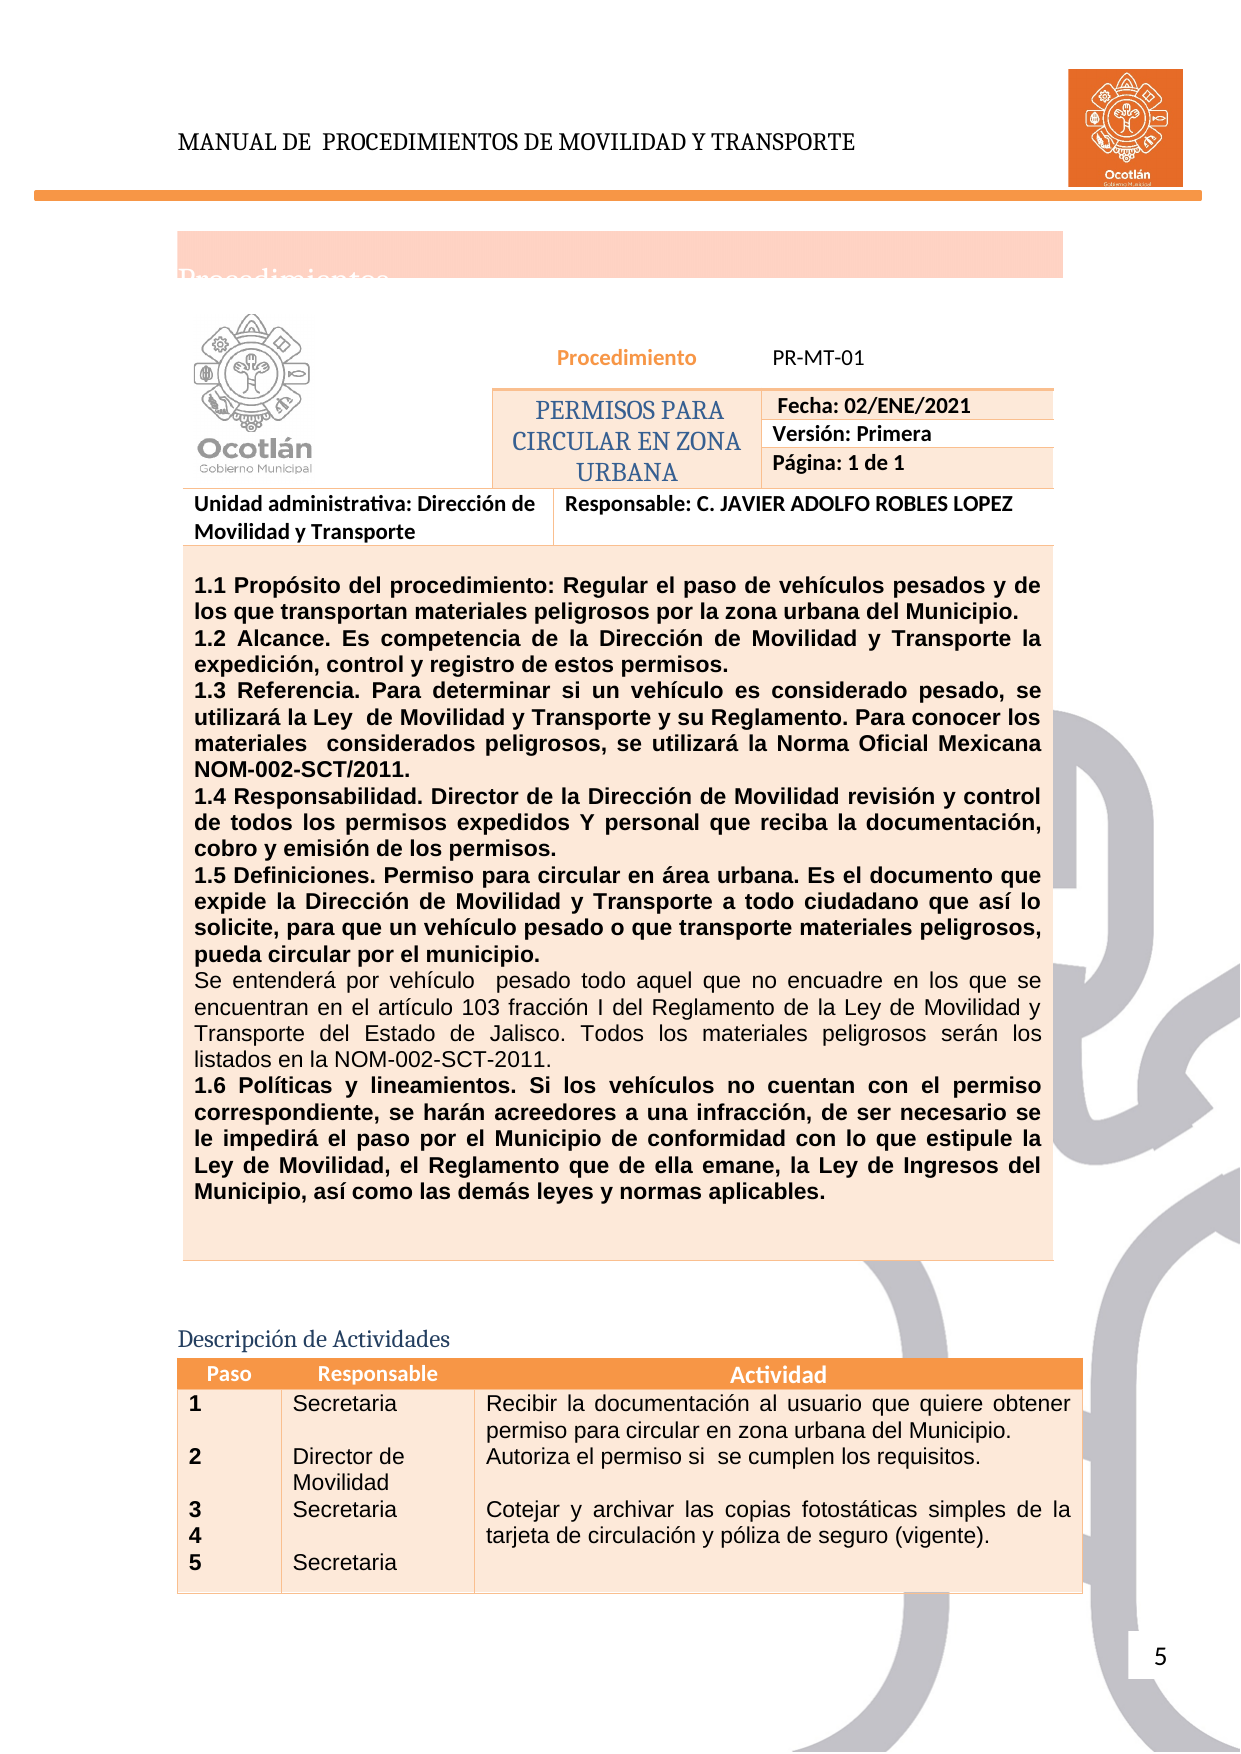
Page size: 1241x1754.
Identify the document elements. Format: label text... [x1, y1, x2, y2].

table_cell Unidad administrativa: Dirección de Movilidad y Transporte [183, 489, 553, 545]
picture [402, 667, 1240, 1752]
table_cell PERMISOS PARA CIRCULAR EN ZONA URBANA [493, 391, 761, 488]
subtitle Procedimientos [177, 261, 1063, 299]
subtitle Descripción de Actividades [177, 1325, 1063, 1353]
table_cell 1.1 Propósito del procedimiento: Regular el paso de vehículos pesados y de los que transportan materiales peligrosos por la zona urbana del Municipio. 1.2 Alcance. Es competencia de la Dirección de Movilidad y Transporte la expedición, control y registro de estos permisos. 1.3 Referencia. Para determinar si un vehículo es considerado pesado, se utilizará la Ley de Movilidad y Transporte y su Reglamento. Para conocer los materiales considerados peligrosos, se utilizará la Norma Oficial Mexicana NOM-002-SCT/2011. 1.4 Responsabilidad. Director de la Dirección de Movilidad revisión y control de todos los permisos expedidos Y personal que reciba la documentación, cobro y emisión de los permisos. 1.5 Definiciones. Permiso para circular en área urbana. Es el documento que expide la Dirección de Movilidad y Transporte a todo ciudadano que así lo solicite, para que un vehículo pesado o que transporte materiales peligrosos, pueda circular por el municipio. Se entenderá por vehículo pesado todo aquel que no encuadre en los que se encuentran en el artículo 103 fracción I del Reglamento de la Ley de Movilidad y Transporte del Estado de Jalisco. Todos los materiales peligrosos serán los listados en la NOM-002-SCT-2011. 1.6 Políticas y lineamientos. Si los vehículos no cuentan con el permiso correspondiente, se harán acreedores a una infracción, de ser necesario se le impedirá el paso por el Municipio de conformidad con lo que estipule la Ley de Movilidad, el Reglamento que de ella emane, la Ley de Ingresos del Municipio, así como las demás leyes y normas aplicables. [183, 546, 1053, 1260]
table_cell Versión: Primera [762, 420, 1053, 447]
picture [193, 314, 315, 484]
table_header [183, 315, 492, 488]
table_cell Responsable: C. JAVIER ADOLFO ROBLES LOPEZ [554, 489, 1053, 545]
table_header Procedimiento [493, 315, 761, 388]
table_header Paso [178, 1359, 281, 1389]
table_cell Página: 1 de 1 [762, 448, 1053, 488]
table_cell Fecha: 02/ENE/2021 [762, 391, 1053, 419]
picture [1067, 69, 1183, 185]
table_header Actividad [475, 1359, 1082, 1389]
table_cell 1 2 3 4 5 6 7 8 [178, 1390, 281, 1592]
table_cell Secretaria Director de Movilidad Secretaria Secretaria Secretaria Secretaria Secretaria [282, 1390, 474, 1592]
table_header PR-MT-01 [761, 315, 1053, 388]
table_header Responsable [282, 1359, 474, 1389]
